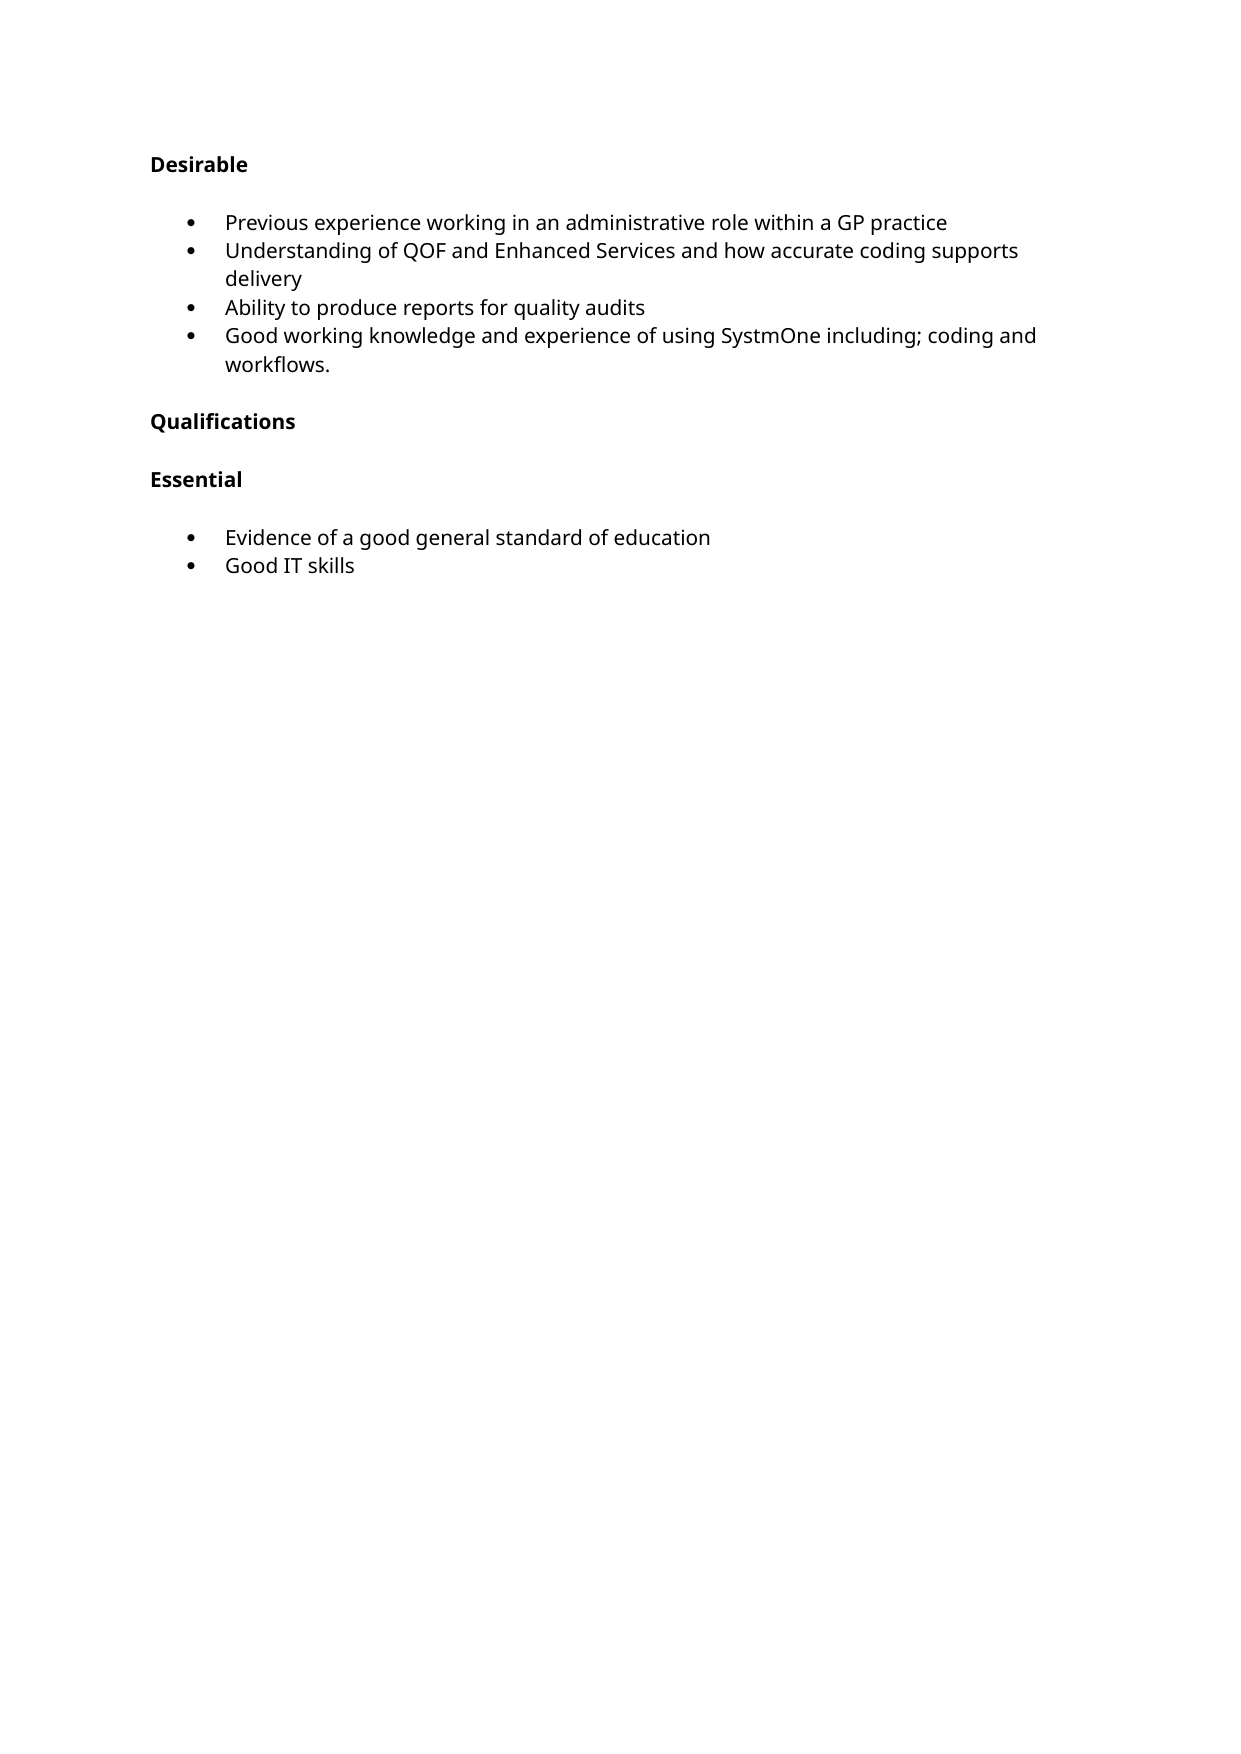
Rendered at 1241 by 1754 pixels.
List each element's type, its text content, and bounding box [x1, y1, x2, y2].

text Qualifications [150, 407, 1090, 436]
list Ability to produce reports for quality audits [187, 293, 1090, 321]
list Good working knowledge and experience of using SystmOne including; coding and workflows. [187, 321, 1090, 378]
text Essential [150, 465, 1090, 493]
text Desirable [150, 150, 1090, 178]
list Evidence of a good general standard of education [187, 523, 1090, 551]
list Good IT skills [187, 551, 1090, 579]
list Previous experience working in an administrative role within a GP practice [187, 208, 1090, 236]
list Understanding of QOF and Enhanced Services and how accurate coding supports delivery [187, 236, 1090, 293]
